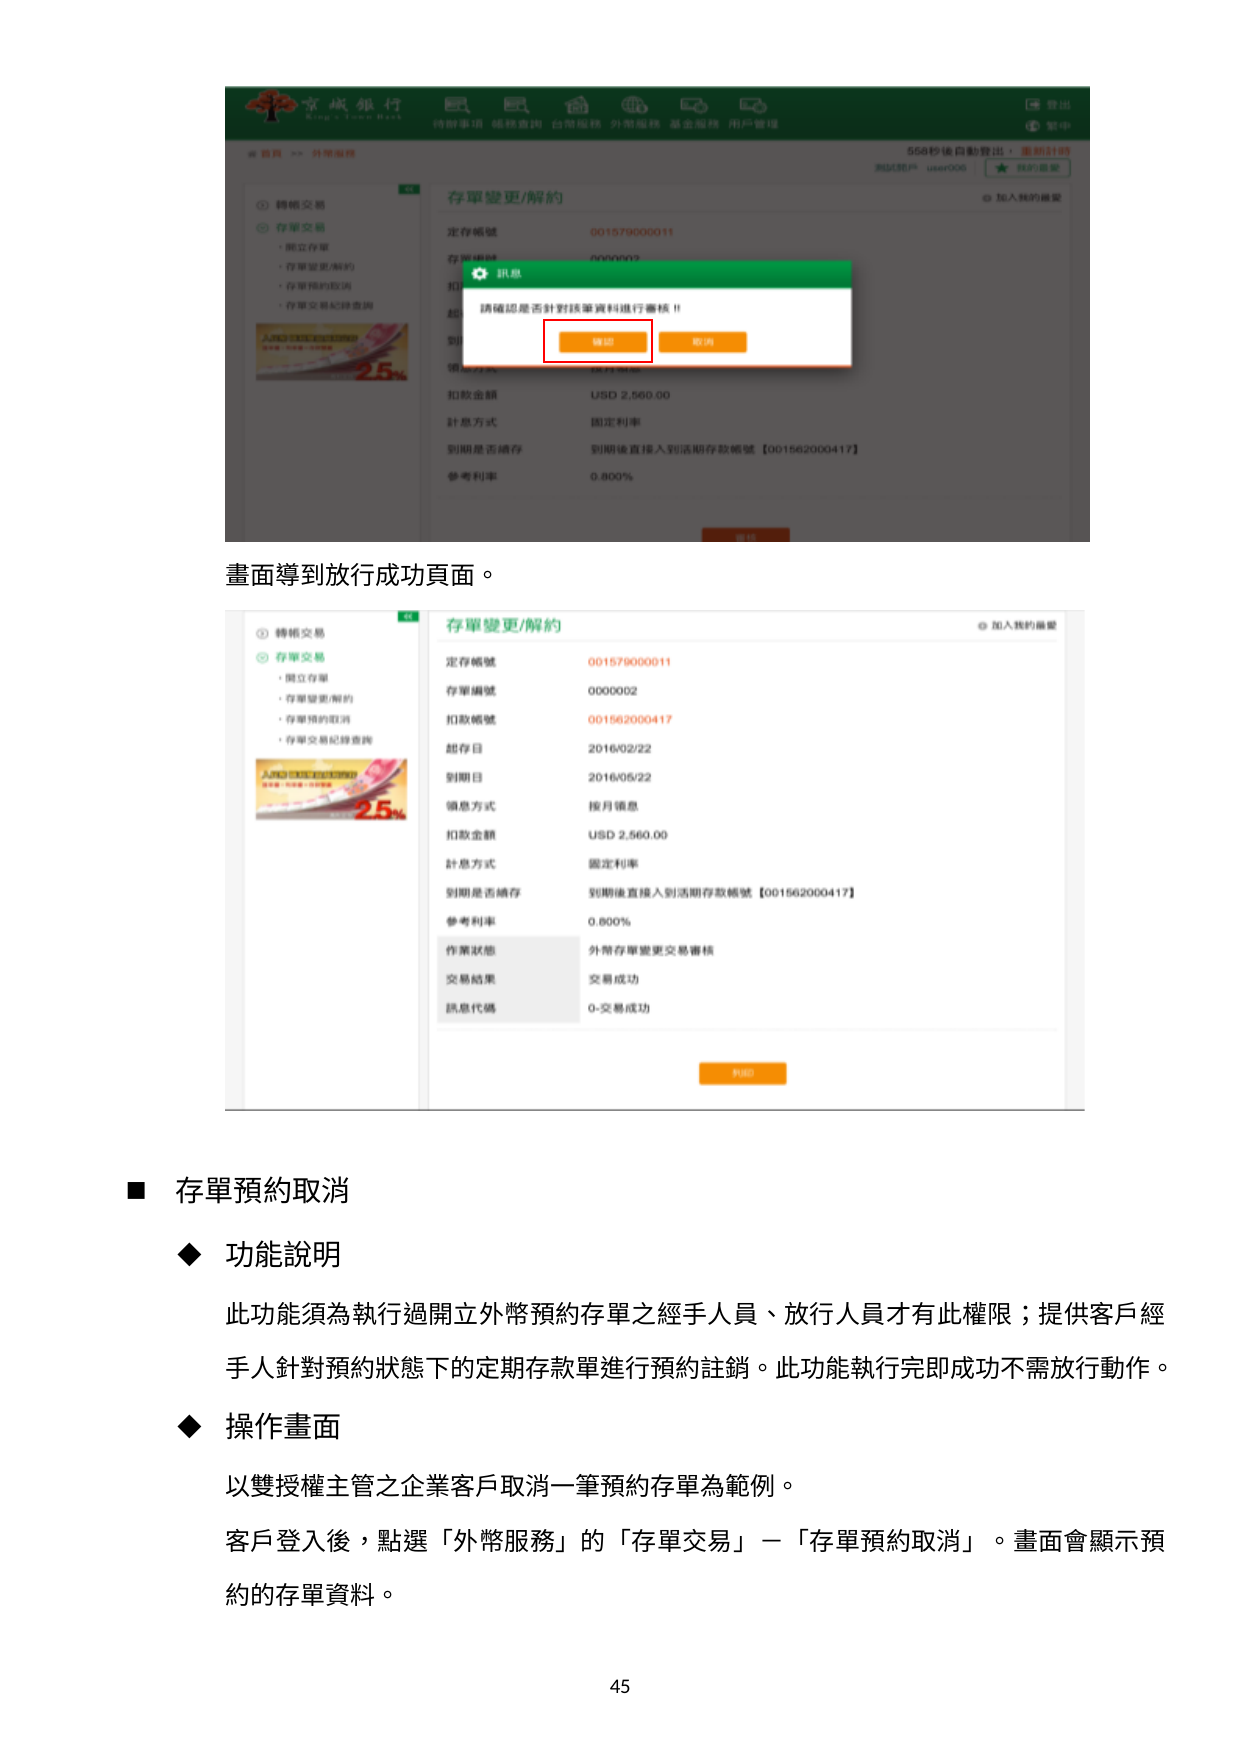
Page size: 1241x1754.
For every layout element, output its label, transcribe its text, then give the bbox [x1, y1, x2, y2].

picture [225, 86, 1090, 542]
text 畫面導到放行成功頁面。 [225, 556, 1165, 592]
list 操作畫面 [175, 1403, 1165, 1446]
text 客戶登入後，點選「外幣服務」的「存單交易」－「存單預約取消」。畫面會顯示預約的存單資料。 [225, 1521, 1165, 1612]
list 功能說明 [175, 1231, 1165, 1273]
list 存單預約取消 [125, 1168, 1165, 1210]
list 以雙授權主管之企業客戶取消一筆預約存單為範例。 [225, 1467, 1165, 1503]
text 此功能須為執行過開立外幣預約存單之經手人員、放行人員才有此權限；提供客戶經手人針對預約狀態下的定期存款單進行預約註銷。此功能執行完即成功不需放行動作。 [225, 1294, 1165, 1385]
picture [225, 610, 1085, 1111]
